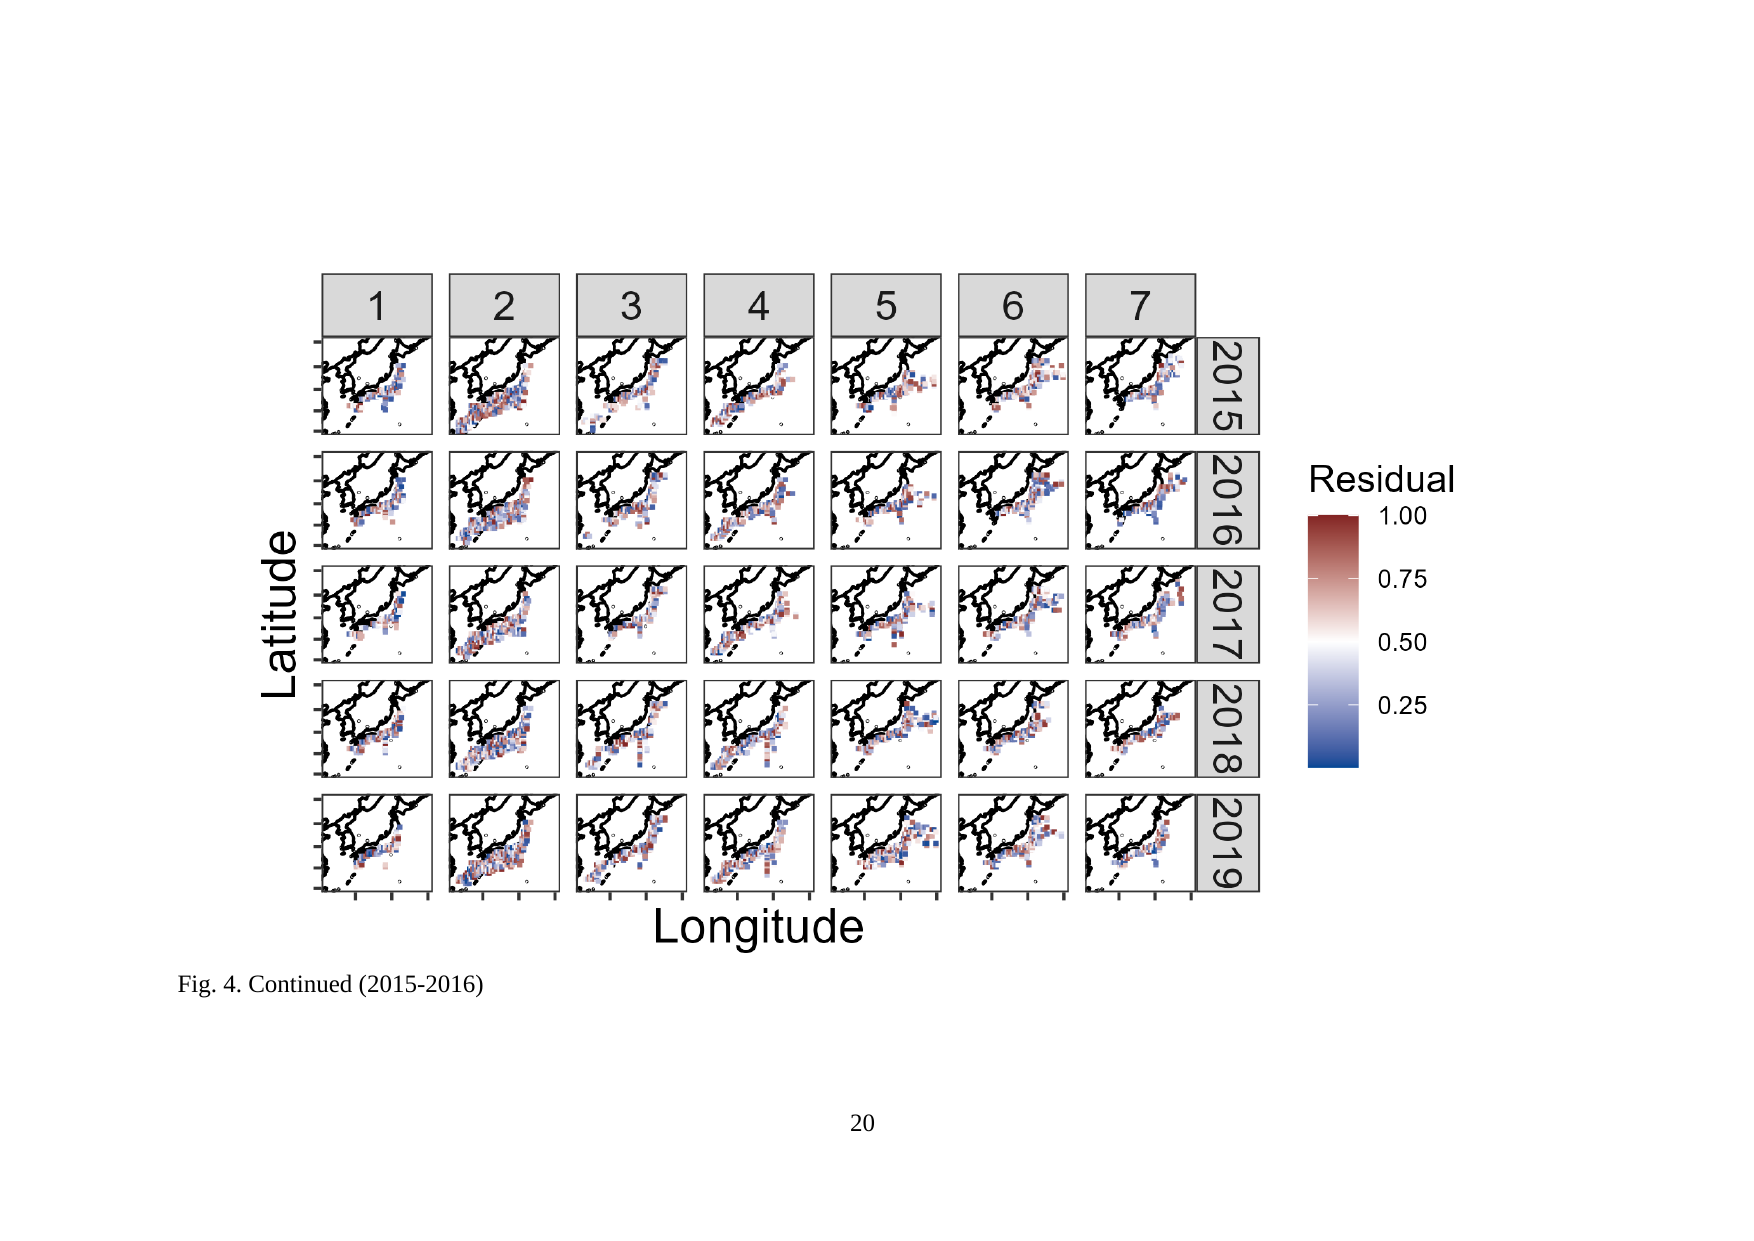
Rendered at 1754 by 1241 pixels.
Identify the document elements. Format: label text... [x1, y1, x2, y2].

picture [177, 206, 1555, 969]
text Fig. 4. Continued (2015-2016) [177, 969, 1547, 998]
